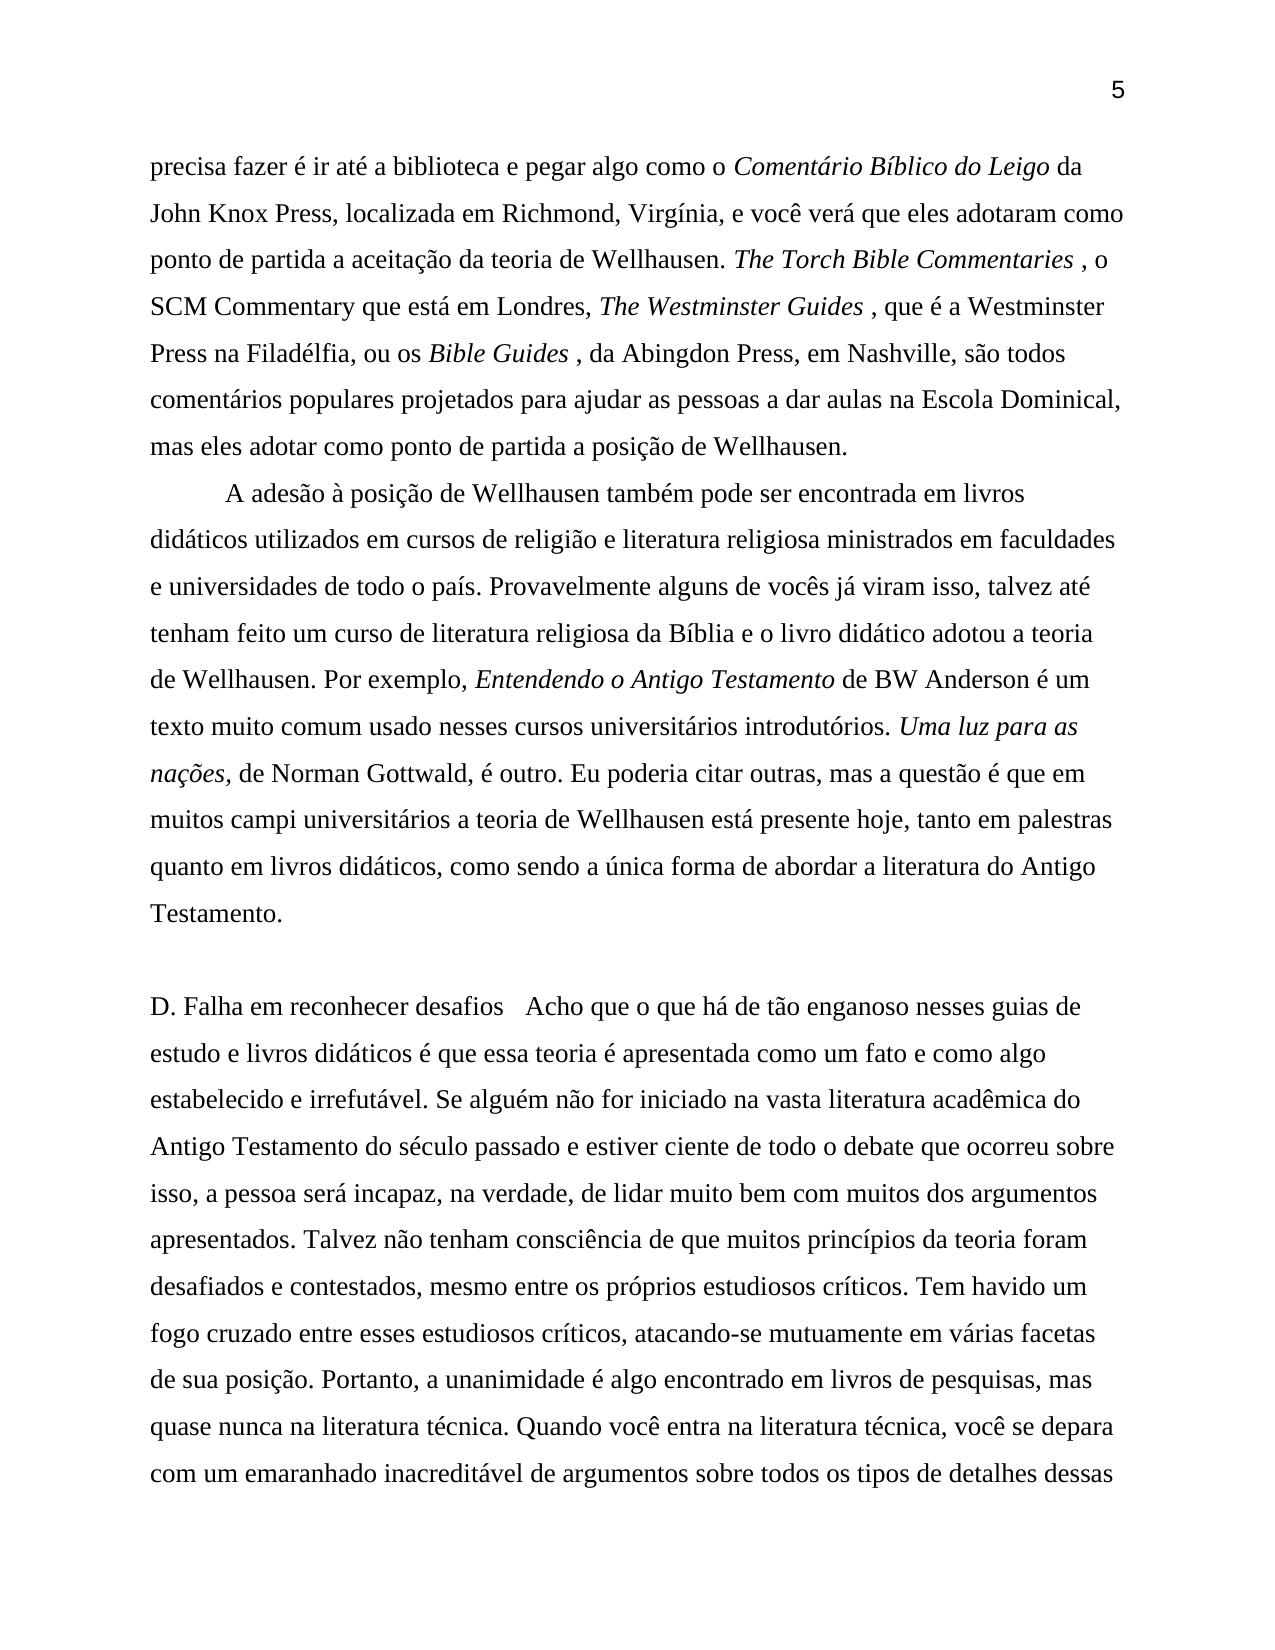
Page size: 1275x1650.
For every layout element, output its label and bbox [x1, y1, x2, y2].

text [150, 150, 1125, 1488]
